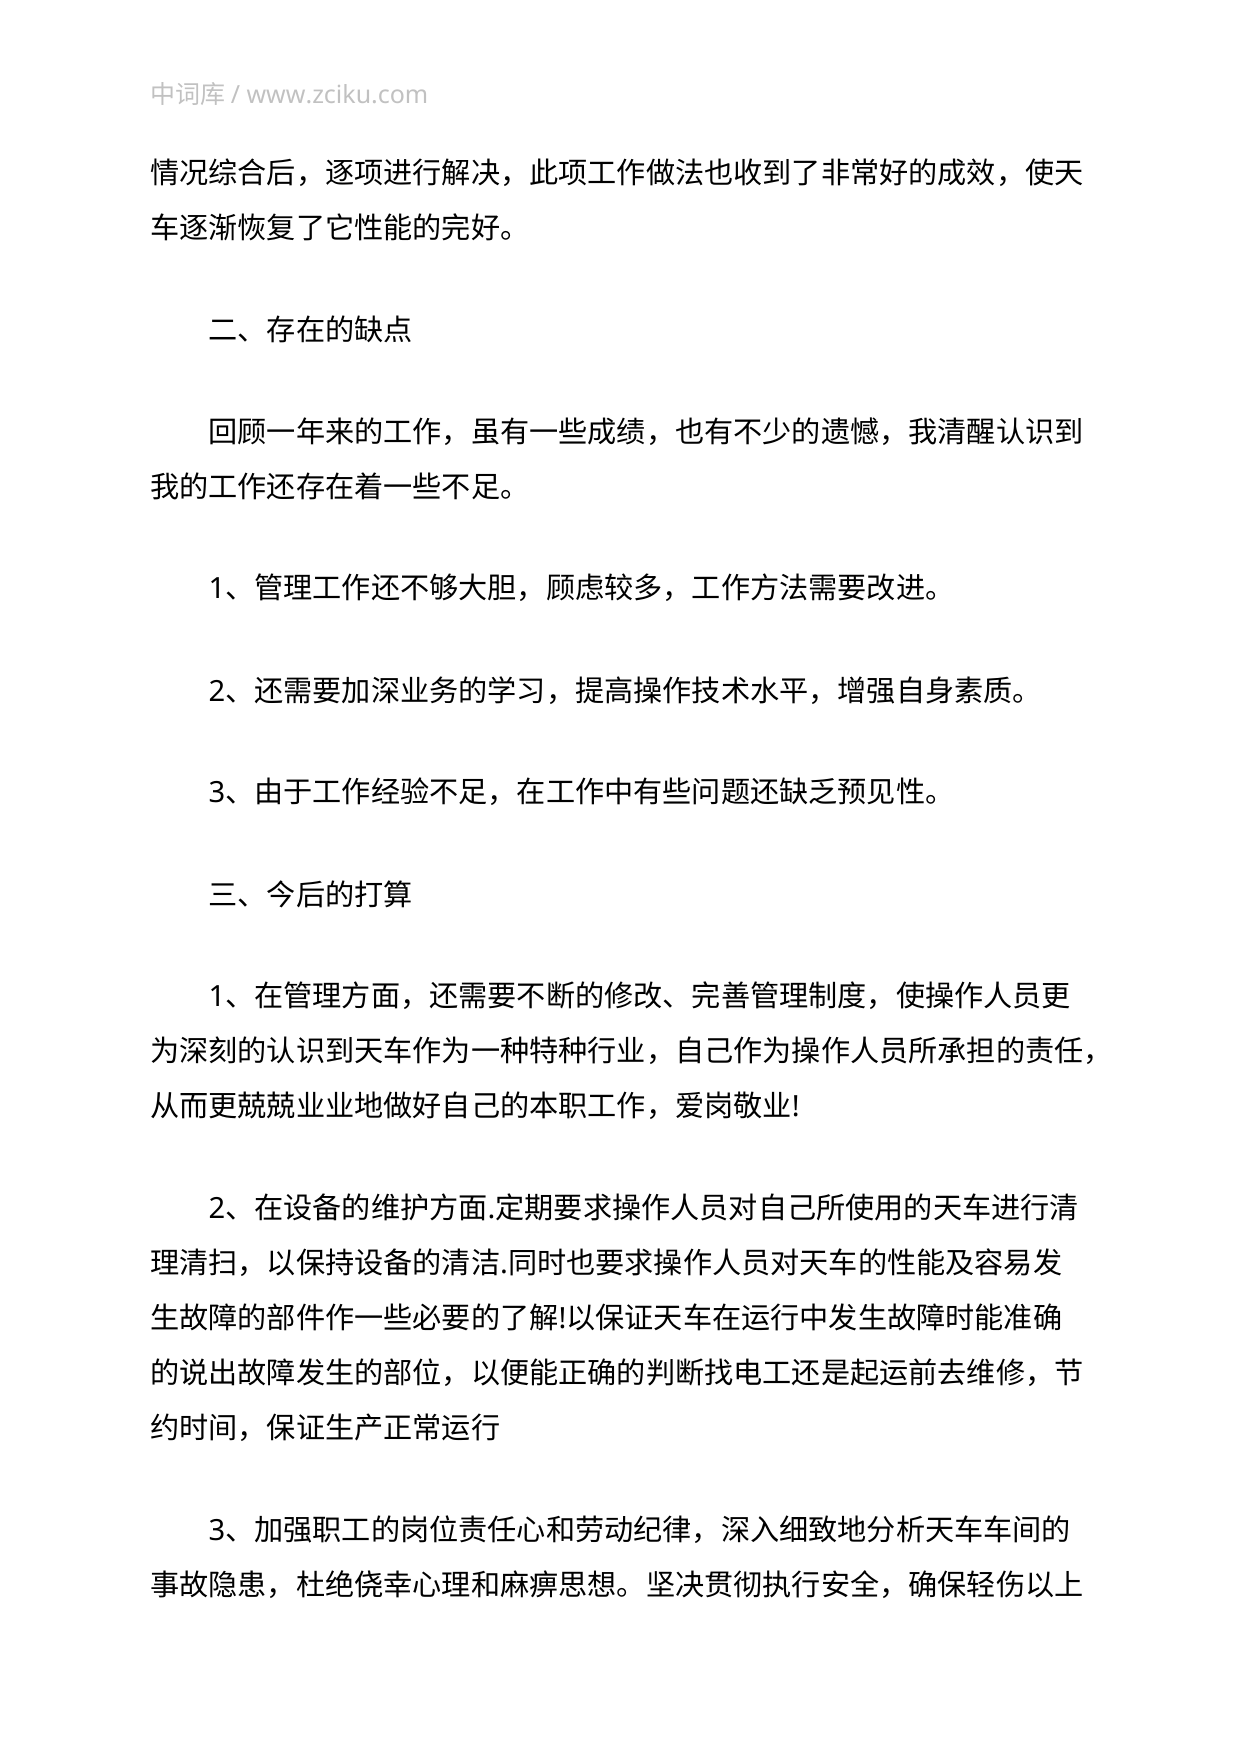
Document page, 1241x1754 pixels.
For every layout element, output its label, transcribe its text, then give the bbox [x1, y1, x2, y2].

text 回顾一年来的工作，虽有一些成绩，也有不少的遗憾，我清醒认识到我的工作还存在着一些不足。 [150, 408, 1090, 506]
text 三、今后的打算 [150, 871, 1090, 913]
text 二、存在的缺点 [150, 307, 1090, 349]
text 1、管理工作还不够大胆，顾虑较多，工作方法需要改进。 [150, 565, 1090, 607]
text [150, 150, 1090, 247]
text 3、由于工作经验不足，在工作中有些问题还缺乏预见性。 [150, 769, 1090, 811]
text 2、还需要加深业务的学习，提高操作技术水平，增强自身素质。 [150, 667, 1090, 709]
text 2、在设备的维护方面.定期要求操作人员对自己所使用的天车进行清理清扫，以保持设备的清洁.同时也要求操作人员对天车的性能及容易发生故障的部件作一些必要的了解!以保证天车在运行中发生故障时能准确的说出故障发生的部位，以便能正确的判断找电工还是起运前去维修，节约时间，保证生产正常运行 [150, 1185, 1090, 1447]
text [150, 1506, 1090, 1604]
text 1、在管理方面，还需要不断的修改、完善管理制度，使操作人员更为深刻的认识到天车作为一种特种行业，自己作为操作人员所承担的责任，从而更兢兢业业地做好自己的本职工作，爱岗敬业! [150, 973, 1090, 1125]
